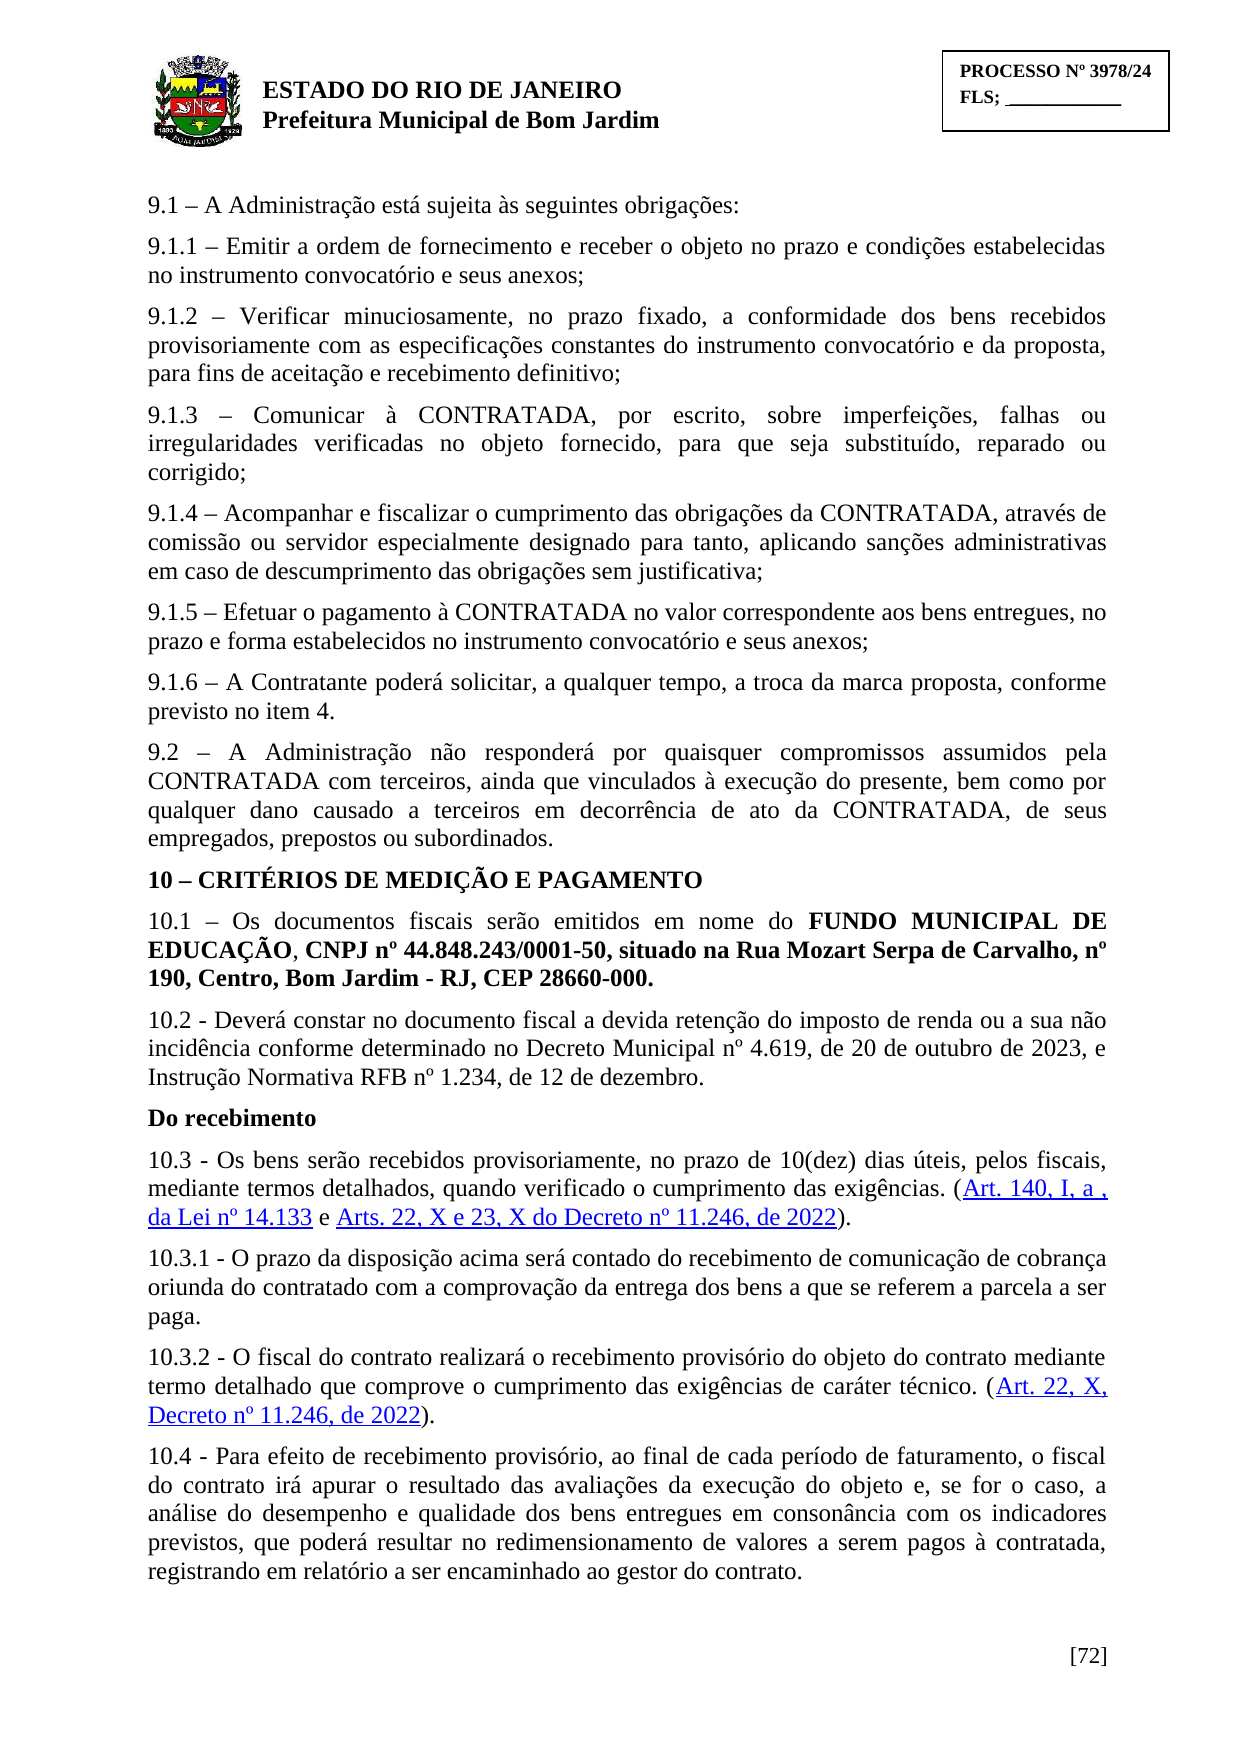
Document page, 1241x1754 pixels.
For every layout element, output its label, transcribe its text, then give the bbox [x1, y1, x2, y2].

text 10.3.2 - O fiscal do contrato realizará o recebimento provisório do objeto do contrato mediante termo detalhado que comprove o cumprimento das exigências de caráter técnico. (Art. 22, X, Decreto nº 11.246, de 2022). [148, 1342, 1107, 1428]
text 10.1 – Os documentos fiscais serão emitidos em nome do FUNDO MUNICIPAL DE EDUCAÇÃO, CNPJ nº 44.848.243/0001-50, situado na Rua Mozart Serpa de Carvalho, nº 190, Centro, Bom Jardim - RJ, CEP 28660-000. [148, 906, 1107, 992]
text 9.1.3 – Comunicar à CONTRATADA, por escrito, sobre imperfeições, falhas ou irregularidades verificadas no objeto fornecido, para que seja substituído, reparado ou corrigido; [148, 400, 1107, 486]
text 9.1.1 – Emitir a ordem de fornecimento e receber o objeto no prazo e condições estabelecidas no instrumento convocatório e seus anexos; [148, 231, 1107, 288]
text 10 – CRITÉRIOS DE MEDIÇÃO E PAGAMENTO [148, 865, 1107, 893]
text 9.1.5 – Efetuar o pagamento à CONTRATADA no valor correspondente aos bens entregues, no prazo e forma estabelecidos no instrumento convocatório e seus anexos; [148, 597, 1107, 655]
picture [151, 54, 243, 147]
text 9.1 – A Administração está sujeita às seguintes obrigações: [148, 190, 1107, 218]
text Do recebimento [148, 1103, 1107, 1132]
text 10.3.1 - O prazo da disposição acima será contado do recebimento de comunicação de cobrança oriunda do contratado com a comprovação da entrega dos bens a que se referem a parcela a ser paga. [148, 1243, 1107, 1330]
text 10.2 - Deverá constar no documento fiscal a devida retenção do imposto de renda ou a sua não incidência conforme determinado no Decreto Municipal nº 4.619, de 20 de outubro de 2023, e Instrução Normativa RFB nº 1.234, de 12 de dezembro. [148, 1005, 1107, 1091]
text 10.4 - Para efeito de recebimento provisório, ao final de cada período de faturamento, o fiscal do contrato irá apurar o resultado das avaliações da execução do objeto e, se for o caso, a análise do desempenho e qualidade dos bens entregues em consonância com os indicadores previstos, que poderá resultar no redimensionamento de valores a serem pagos à contratada, registrando em relatório a ser encaminhado ao gestor do contrato. [148, 1441, 1107, 1585]
text 9.1.6 – A Contratante poderá solicitar, a qualquer tempo, a troca da marca proposta, conforme previsto no item 4. [148, 667, 1107, 725]
text 9.2 – A Administração não responderá por quaisquer compromissos assumidos pela CONTRATADA com terceiros, ainda que vinculados à execução do presente, bem como por qualquer dano causado a terceiros em decorrência de ato da CONTRATADA, de seus empregados, prepostos ou subordinados. [148, 737, 1107, 852]
text 9.1.4 – Acompanhar e fiscalizar o cumprimento das obrigações da CONTRATADA, através de comissão ou servidor especialmente designado para tanto, aplicando sanções administrativas em caso de descumprimento das obrigações sem justificativa; [148, 498, 1107, 585]
text 9.1.2 – Verificar minuciosamente, no prazo fixado, a conformidade dos bens recebidos provisoriamente com as especificações constantes do instrumento convocatório e da proposta, para fins de aceitação e recebimento definitivo; [148, 301, 1107, 387]
text 10.3 - Os bens serão recebidos provisoriamente, no prazo de 10(dez) dias úteis, pelos fiscais, mediante termos detalhados, quando verificado o cumprimento das exigências. (Art. 140, I, a , da Lei nº 14.133 e Arts. 22, X e 23, X do Decreto nº 11.246, de 2022). [148, 1145, 1107, 1231]
